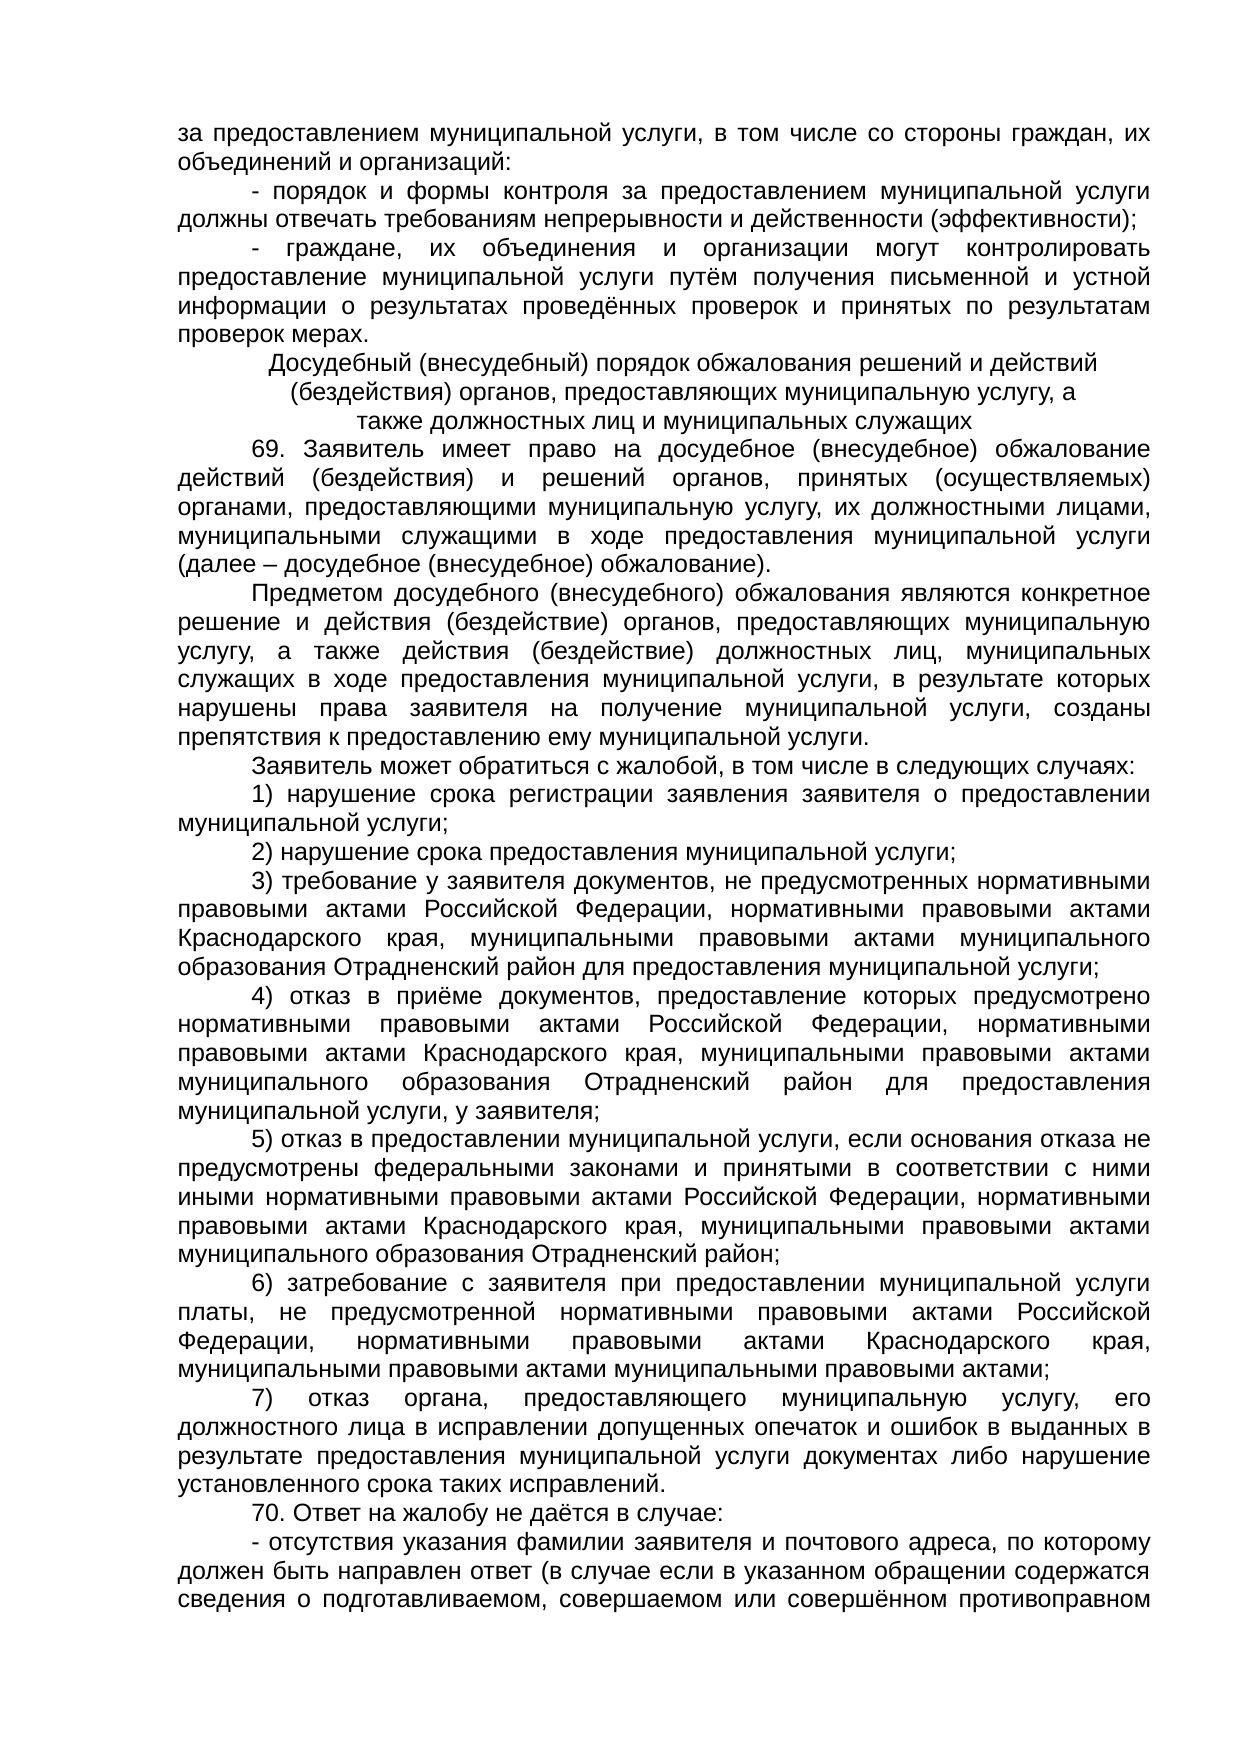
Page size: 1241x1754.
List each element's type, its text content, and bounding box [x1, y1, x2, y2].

text - граждане, их объединения и организации могут контролировать предоставление муниципальной услуги путём получения письменной и устной информации о результатах проведённых проверок и принятых по результатам проверок мерах. [177, 233, 1152, 348]
text - порядок и формы контроля за предоставлением муниципальной услуги должны отвечать требованиям непрерывности и действенности (эффективности); [177, 176, 1152, 233]
text 1) нарушение срока регистрации заявления заявителя о предоставлении муниципальной услуги; [177, 779, 1152, 837]
text 5) отказ в предоставлении муниципальной услуги, если основания отказа не предусмотрены федеральными законами и принятыми в соответствии с ними иными нормативными правовыми актами Российской Федерации, нормативными правовыми актами Краснодарского края, муниципальными правовыми актами муниципального образования Отрадненский район; [177, 1124, 1152, 1268]
text Досудебный (внесудебный) порядок обжалования решений и действий [215, 348, 1152, 377]
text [177, 118, 1152, 176]
text 69. Заявитель имеет право на досудебное (внесудебное) обжалование действий (бездействия) и решений органов, принятых (осуществляемых) органами, предоставляющими муниципальную услугу, их должностными лицами, муниципальными служащими в ходе предоставления муниципальной услуги (далее – досудебное (внесудебное) обжалование). [177, 434, 1152, 578]
text 6) затребование с заявителя при предоставлении муниципальной услуги платы, не предусмотренной нормативными правовыми актами Российской Федерации, нормативными правовыми актами Краснодарского края, муниципальными правовыми актами муниципальными правовыми актами; [177, 1268, 1152, 1383]
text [177, 1527, 1152, 1613]
text Предметом досудебного (внесудебного) обжалования являются конкретное решение и действия (бездействие) органов, предоставляющих муниципальную услугу, а также действия (бездействие) должностных лиц, муниципальных служащих в ходе предоставления муниципальной услуги, в результате которых нарушены права заявителя на получение муниципальной услуги, созданы препятствия к предоставлению ему муниципальной услуги. [177, 578, 1152, 751]
text (бездействия) органов, предоставляющих муниципальную услугу, а [215, 377, 1152, 406]
text 7) отказ органа, предоставляющего муниципальную услугу, его должностного лица в исправлении допущенных опечаток и ошибок в выданных в результате предоставления муниципальной услуги документах либо нарушение установленного срока таких исправлений. [177, 1383, 1152, 1498]
text 70. Ответ на жалобу не даётся в случае: [177, 1498, 1152, 1527]
text также должностных лиц и муниципальных служащих [177, 406, 1152, 434]
text Заявитель может обратиться с жалобой, в том числе в следующих случаях: [177, 751, 1152, 779]
text 2) нарушение срока предоставления муниципальной услуги; [177, 837, 1152, 866]
text 4) отказ в приёме документов, предоставление которых предусмотрено нормативными правовыми актами Российской Федерации, нормативными правовыми актами Краснодарского края, муниципальными правовыми актами муниципального образования Отрадненский район для предоставления муниципальной услуги, у заявителя; [177, 981, 1152, 1124]
text 3) требование у заявителя документов, не предусмотренных нормативными правовыми актами Российской Федерации, нормативными правовыми актами Краснодарского края, муниципальными правовыми актами муниципального образования Отрадненский район для предоставления муниципальной услуги; [177, 866, 1152, 981]
